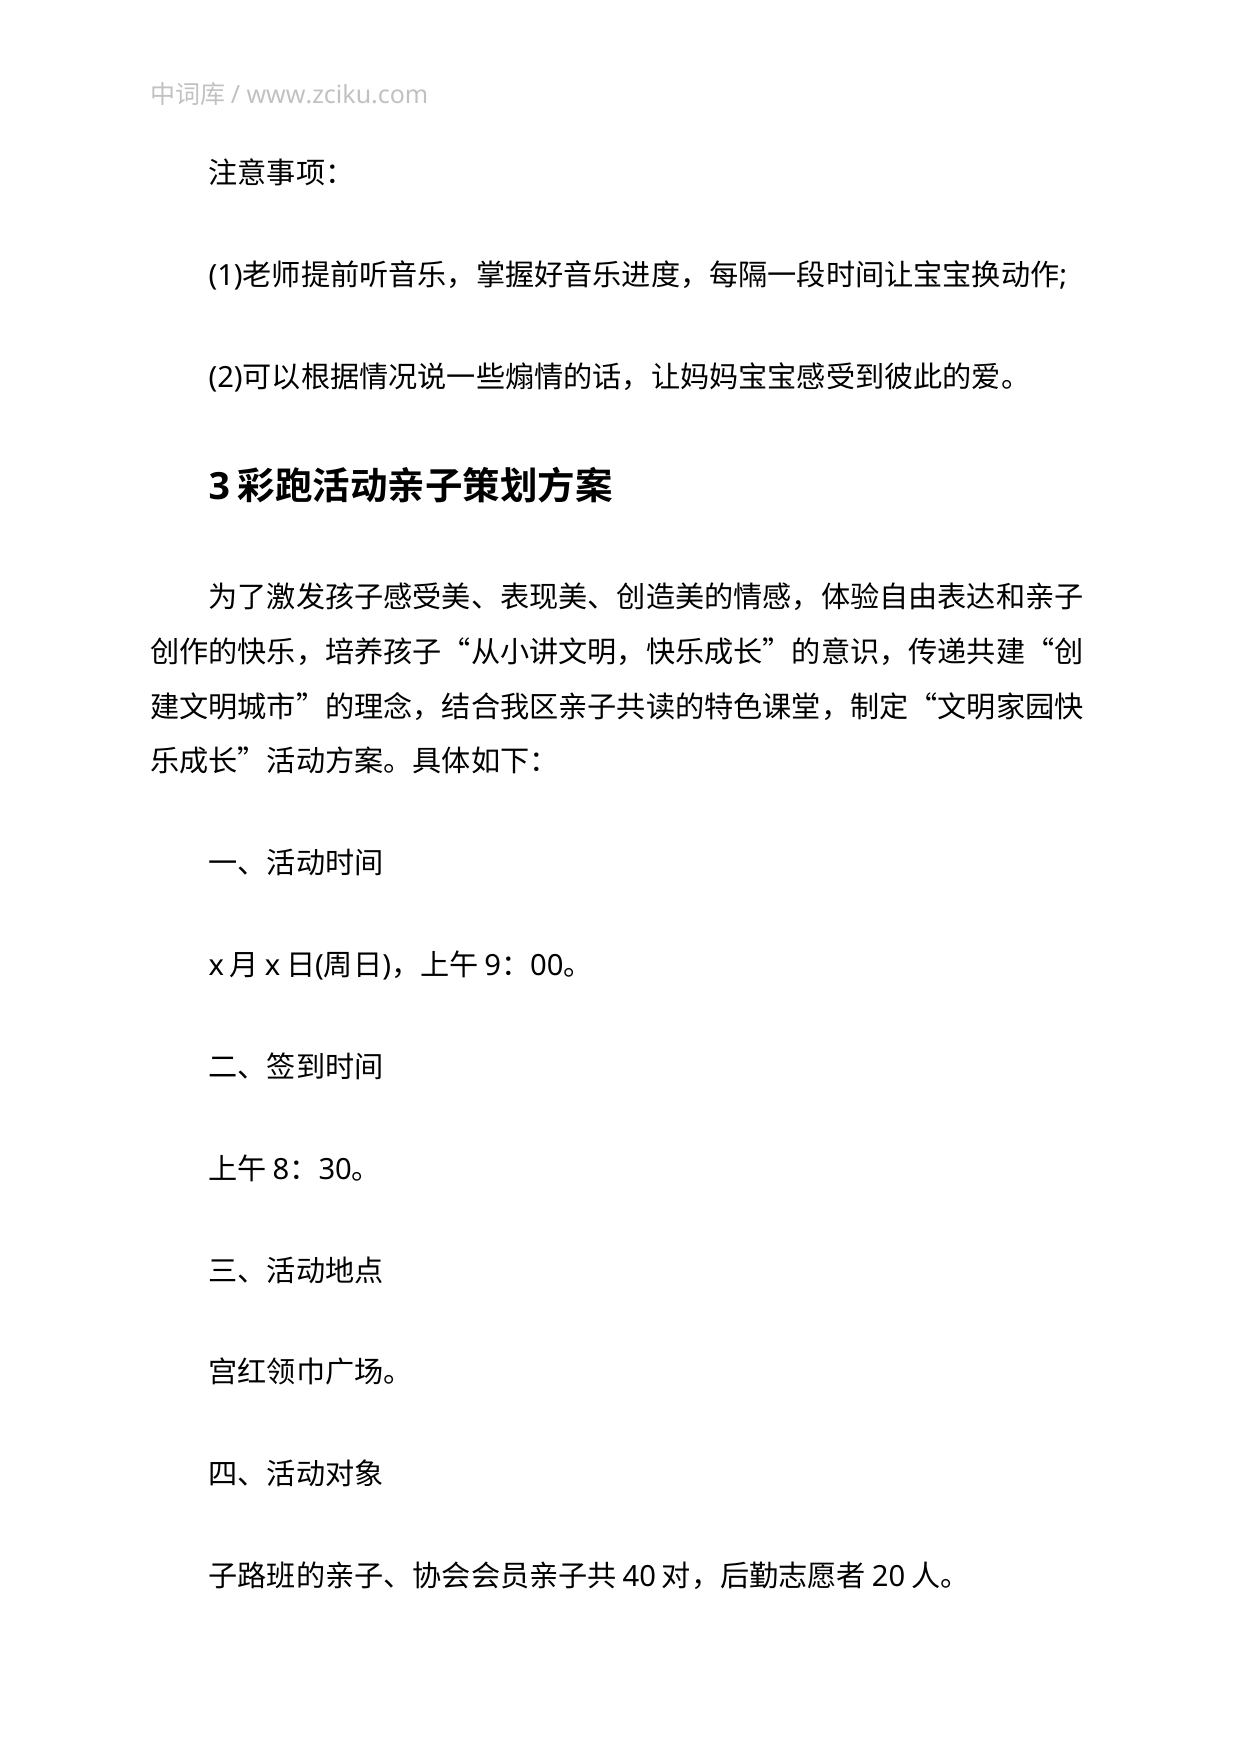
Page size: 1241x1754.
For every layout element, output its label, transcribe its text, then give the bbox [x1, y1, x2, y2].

text 上午8：30。 [150, 1145, 1090, 1188]
text 注意事项： [150, 150, 1090, 192]
text 子路班的亲子、协会会员亲子共40对，后勤志愿者20人。 [150, 1553, 1090, 1595]
text 一、活动时间 [150, 840, 1090, 882]
text (1)老师提前听音乐，掌握好音乐进度，每隔一段时间让宝宝换动作; [150, 252, 1090, 294]
text 为了激发孩子感受美、表现美、创造美的情感，体验自由表达和亲子创作的快乐，培养孩子“从小讲文明，快乐成长”的意识，传递共建“创建文明城市”的理念，结合我区亲子共读的特色课堂，制定“文明家园快乐成长”活动方案。具体如下： [150, 573, 1090, 780]
text 二、签到时间 [150, 1043, 1090, 1086]
text 宫红领巾广场。 [150, 1349, 1090, 1391]
text 四、活动对象 [150, 1451, 1090, 1493]
text 3彩跑活动亲子策划方案 [150, 456, 1090, 510]
text x月x日(周日)，上午9：00。 [150, 942, 1090, 984]
text (2)可以根据情况说一些煽情的话，让妈妈宝宝感受到彼此的爱。 [150, 354, 1090, 396]
text 三、活动地点 [150, 1247, 1090, 1289]
